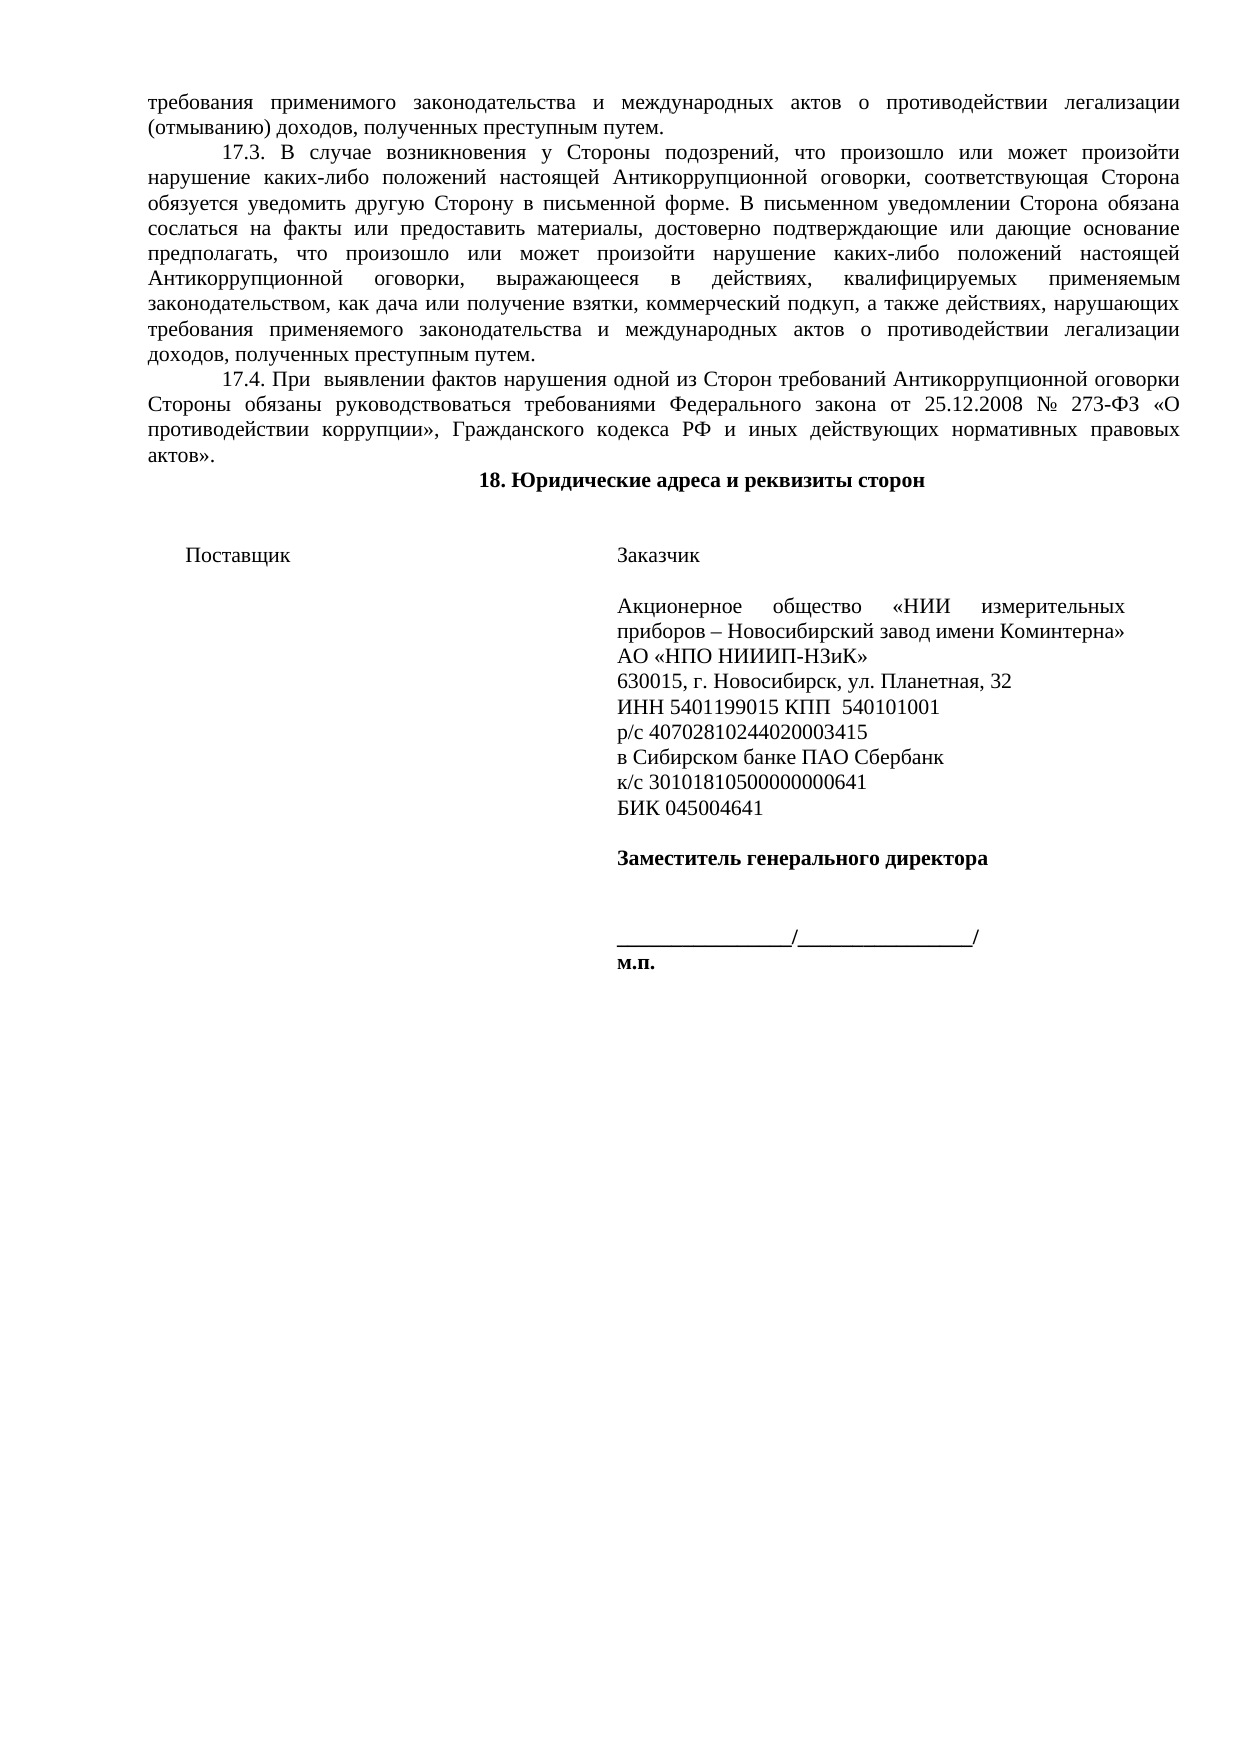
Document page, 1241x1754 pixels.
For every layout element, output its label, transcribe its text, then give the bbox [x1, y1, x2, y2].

table_header Поставщик [174, 543, 606, 974]
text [148, 89, 1181, 139]
text 18. Юридические адреса и реквизиты сторон [148, 467, 1181, 492]
text 17.4. При выявлении фактов нарушения одной из Сторон требований Антикоррупционной оговорки Стороны обязаны руководствоваться требованиями Федерального закона от 25.12.2008 № 273-ФЗ «О противодействии коррупции», Гражданского кодекса РФ и иных действующих нормативных правовых актов». [148, 366, 1181, 467]
text 17.3. В случае возникновения у Стороны подозрений, что произошло или может произойти нарушение каких-либо положений настоящей Антикоррупционной оговорки, соответствующая Сторона обязуется уведомить другую Сторону в письменной форме. В письменном уведомлении Сторона обязана сослаться на факты или предоставить материалы, достоверно подтверждающие или дающие основание предполагать, что произошло или может произойти нарушение каких-либо положений настоящей Антикоррупционной оговорки, выражающееся в действиях, квалифицируемых применяемым законодательством, как дача или получение взятки, коммерческий подкуп, а также действиях, нарушающих требования применяемого законодательства и международных актов о противодействии легализации доходов, полученных преступным путем. [148, 139, 1181, 366]
table_header Заказчик Акционерное общество «НИИ измерительных приборов – Новосибирский завод имени Коминтерна» АО «НПО НИИИП-НЗиК» 630015, г. Новосибирск, ул. Планетная, 32 ИНН 5401199015 КПП 540101001 р/с 40702810244020003415 в Сибирском банке ПАО Сбербанк к/с 30101810500000000641 БИК 045004641 Заместитель генерального директора ________________/________________/ м.п. [606, 543, 1137, 974]
